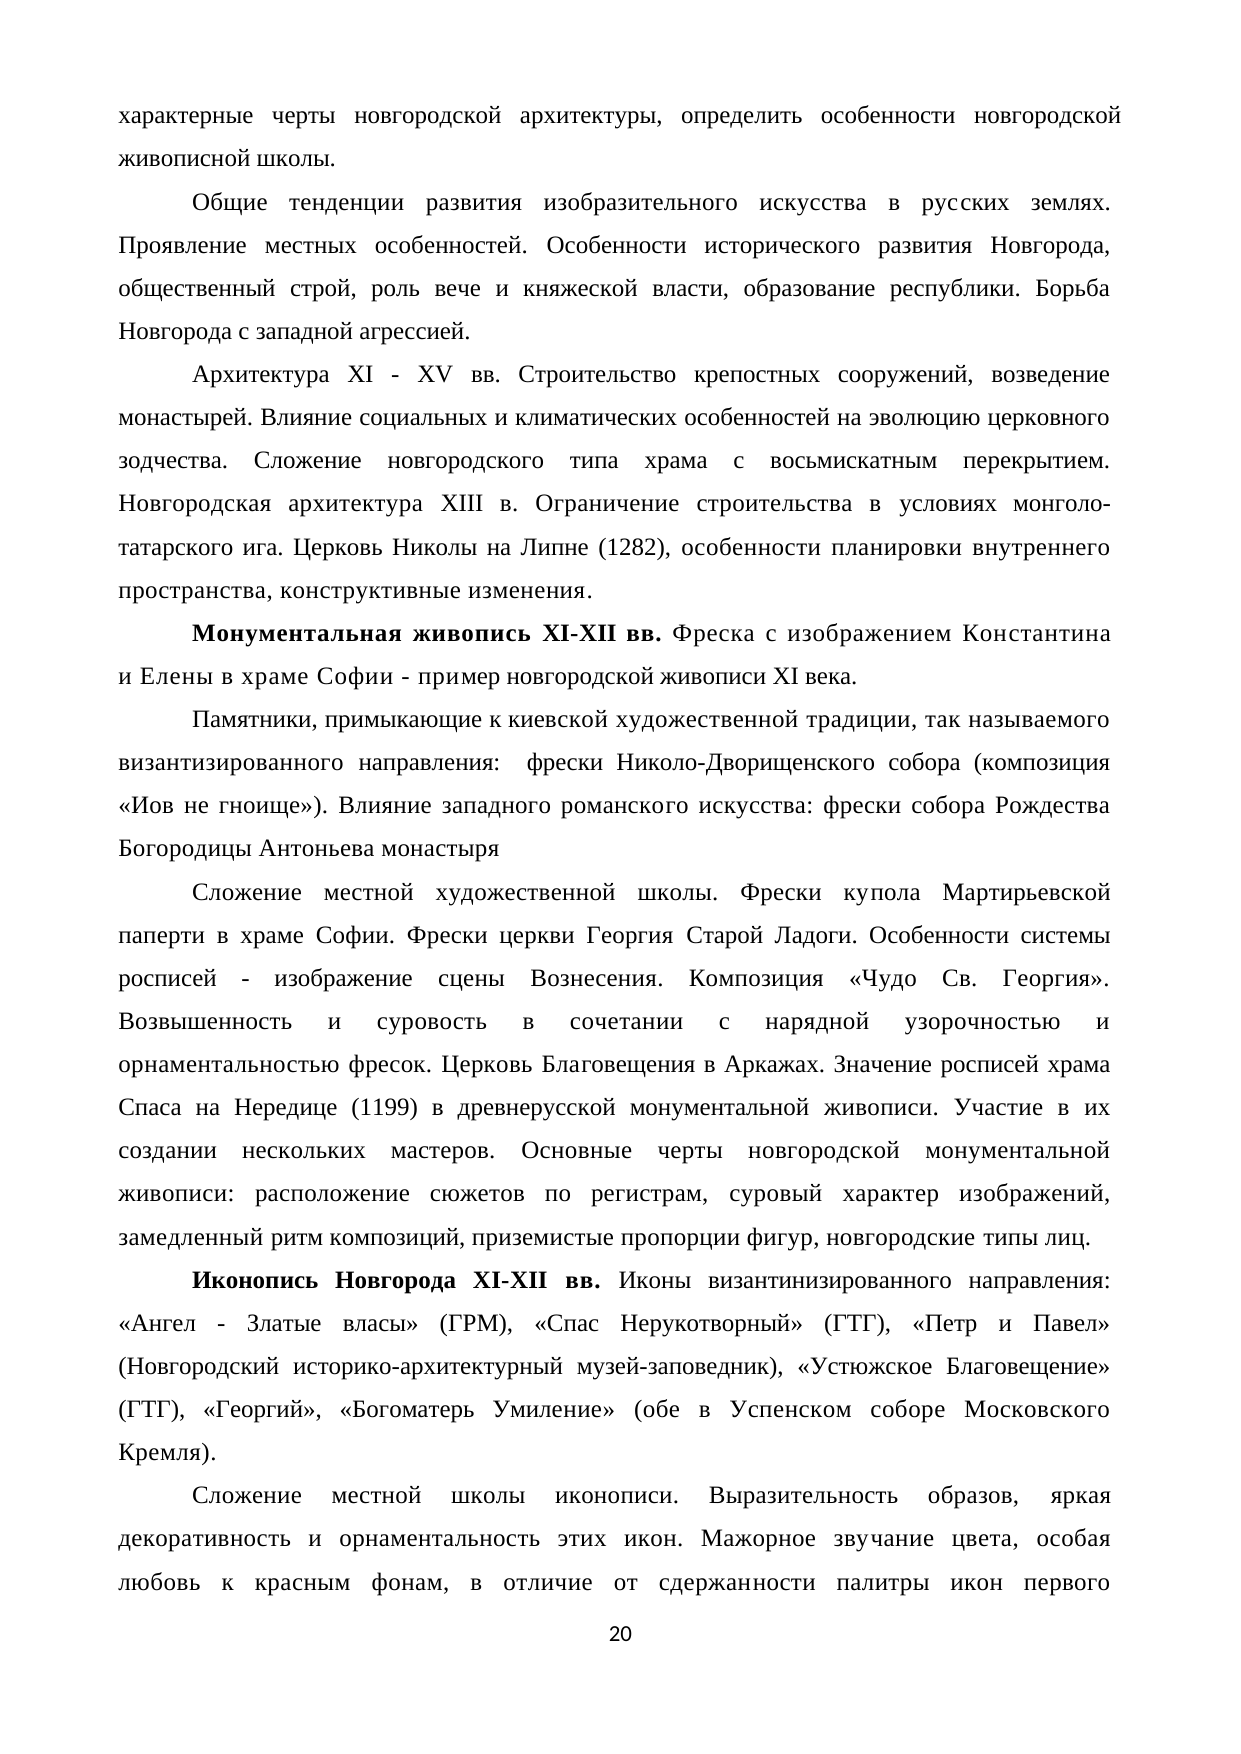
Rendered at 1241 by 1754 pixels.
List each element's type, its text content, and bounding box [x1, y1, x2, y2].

text Сложение местной художественной школы. Фрески купола Мартирьевской паперти в храме Софии. Фрески церкви Георгия Старой Ладоги. Особенности системы росписей - изображение сцены Вознесения. Композиция «Чудо Св. Георгия». Возвышенность и суровость в сочетании с нарядной узорочностью и орнаментальностью фресок. Церковь Благовещения в Аркажах. Значение росписей храма Спаса на Нередице (1199) в древнерусской монументальной живописи. Участие в их создании нескольких мастеров. Основные черты новгородской монументальной живописи: расположение сюжетов по регистрам, суровый характер изображений, замедленный ритм композиций, приземистые пропорции фигур, новгородские типы лиц. [118, 877, 1111, 1250]
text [118, 1480, 1111, 1595]
text Общие тенденции развития изобразительного искусства в русских землях. Проявление местных особенностей. Особенности исторического развития Новгорода, общественный строй, роль вече и княжеской власти, образование республики. Борьба Новгорода с западной агрессией. [118, 187, 1111, 345]
text Иконопись Новгорода XI-XII вв. Иконы византинизированного направления: «Ангел - Златые власы» (ГРМ), «Спас Нерукотворный» (ГТГ), «Петр и Павел» (Новгородский историко-архитектурный музей-заповедник), «Устюжское Благовещение» (ГТГ), «Георгий», «Богоматерь Умиление» (обе в Успенском соборе Московского Кремля). [118, 1265, 1111, 1466]
text Памятники, примыкающие к киевской художественной традиции, так называемого византизированного направления: фрески Николо-Дворищенского собора (композиция «Иов не гноище»). Влияние западного романского искусства: фрески собора Рождества Богородицы Антоньева монастыря [118, 704, 1111, 862]
text Монументальная живопись XI-XII вв. Фреска с изображением Константина и Елены в храме Софии - пример новгородской живописи XI века. [118, 618, 1111, 690]
text Архитектура XI - XV вв. Строительство крепостных сооружений, возведение монастырей. Влияние социальных и климатических особенностей на эволюцию церковного зодчества. Сложение новгородского типа храма с восьмискатным перекрытием. Новгородская архитектура XIII в. Ограничение строительства в условиях монголо-татарского ига. Церковь Николы на Липне (1282), особенности планировки внутреннего пространства, конструктивные изменения. [118, 359, 1111, 603]
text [118, 100, 1122, 172]
